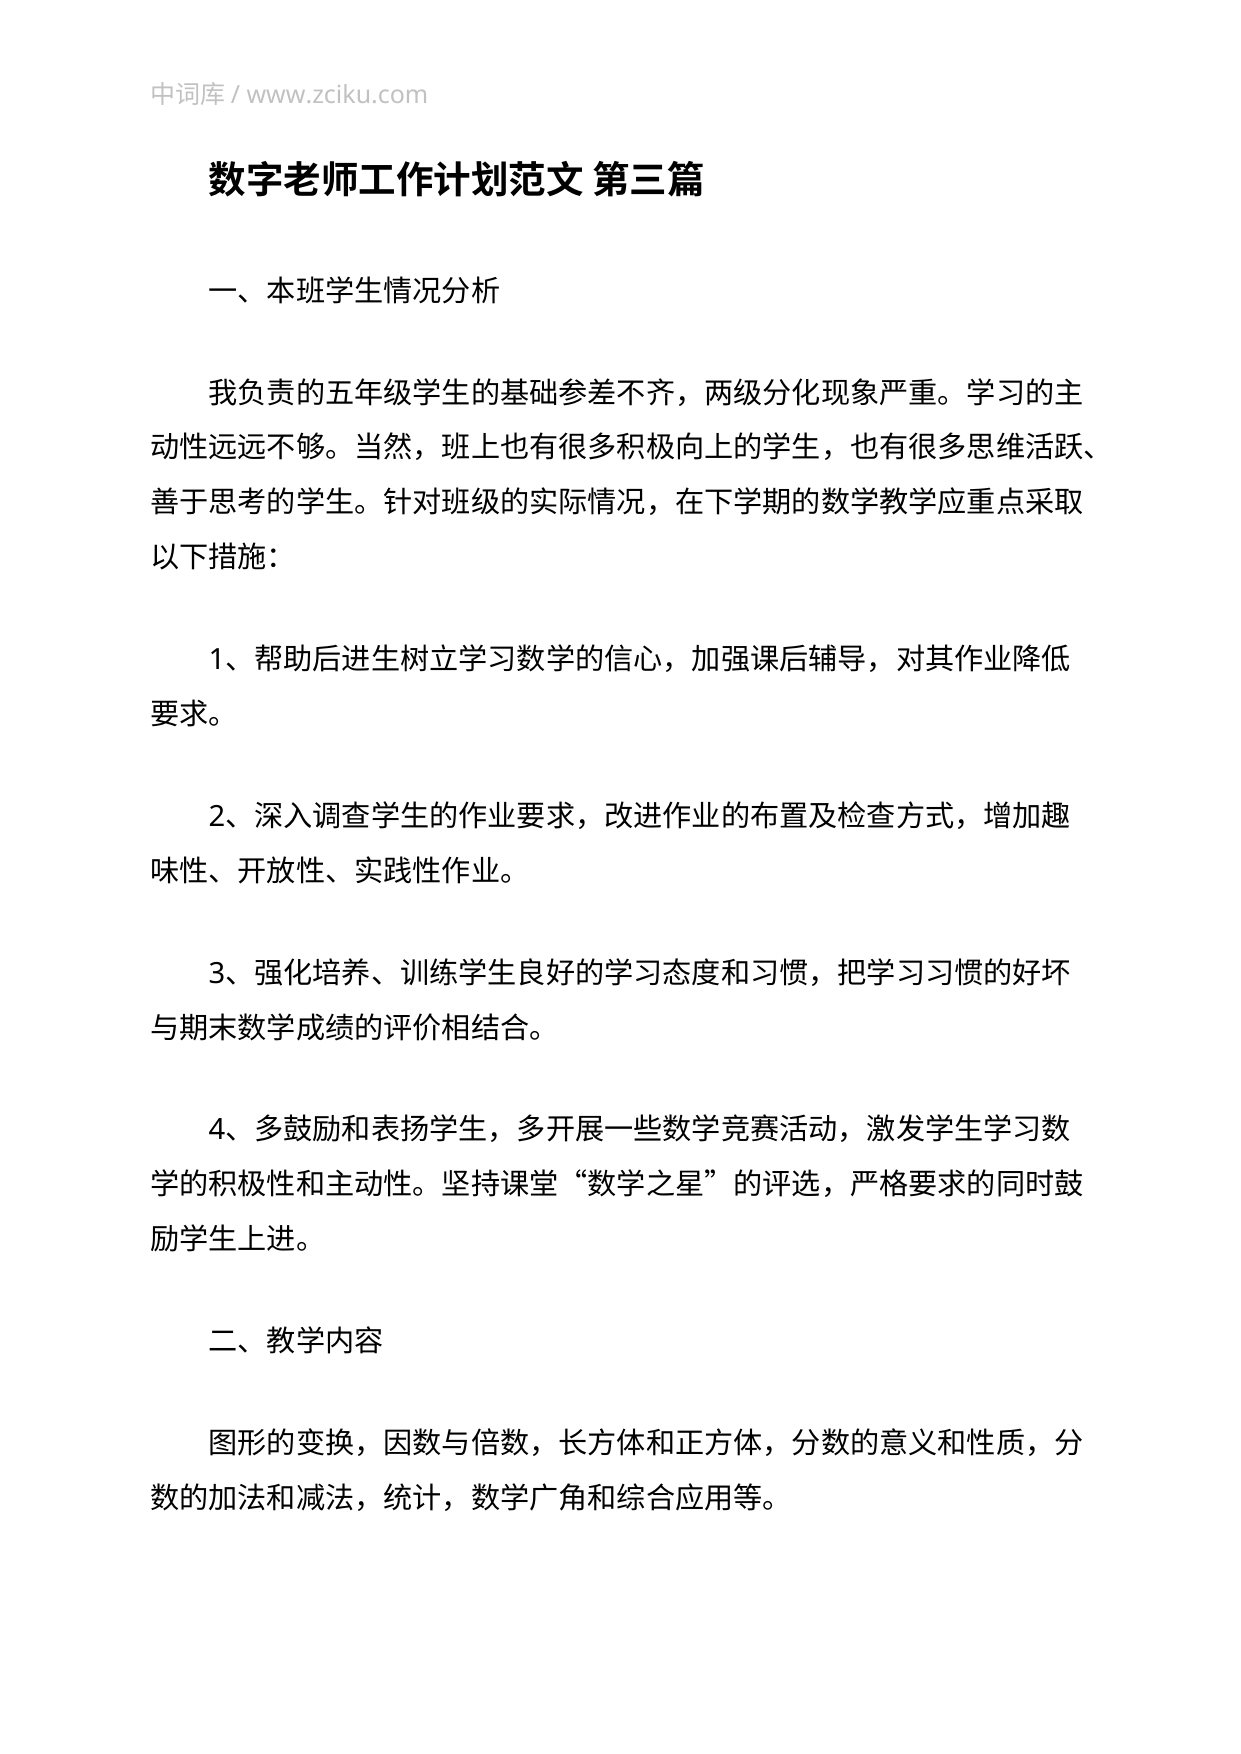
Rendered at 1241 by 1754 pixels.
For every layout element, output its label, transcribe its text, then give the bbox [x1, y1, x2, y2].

text 图形的变换，因数与倍数，长方体和正方体，分数的意义和性质，分数的加法和减法，统计，数学广角和综合应用等。 [150, 1419, 1090, 1517]
text 4、多鼓励和表扬学生，多开展一些数学竞赛活动，激发学生学习数学的积极性和主动性。坚持课堂“数学之星”的评选，严格要求的同时鼓励学生上进。 [150, 1106, 1090, 1258]
text 一、本班学生情况分析 [150, 267, 1090, 310]
text 我负责的五年级学生的基础参差不齐，两级分化现象严重。学习的主动性远远不够。当然，班上也有很多积极向上的学生，也有很多思维活跃、善于思考的学生。针对班级的实际情况，在下学期的数学教学应重点采取以下措施： [150, 369, 1090, 576]
text 数字老师工作计划范文 第三篇 [150, 150, 1090, 204]
text 二、教学内容 [150, 1318, 1090, 1360]
text 2、深入调查学生的作业要求，改进作业的布置及检查方式，增加趣味性、开放性、实践性作业。 [150, 792, 1090, 890]
text 1、帮助后进生树立学习数学的信心，加强课后辅导，对其作业降低要求。 [150, 636, 1090, 733]
text 3、强化培养、训练学生良好的学习态度和习惯，把学习习惯的好坏与期末数学成绩的评价相结合。 [150, 949, 1090, 1046]
